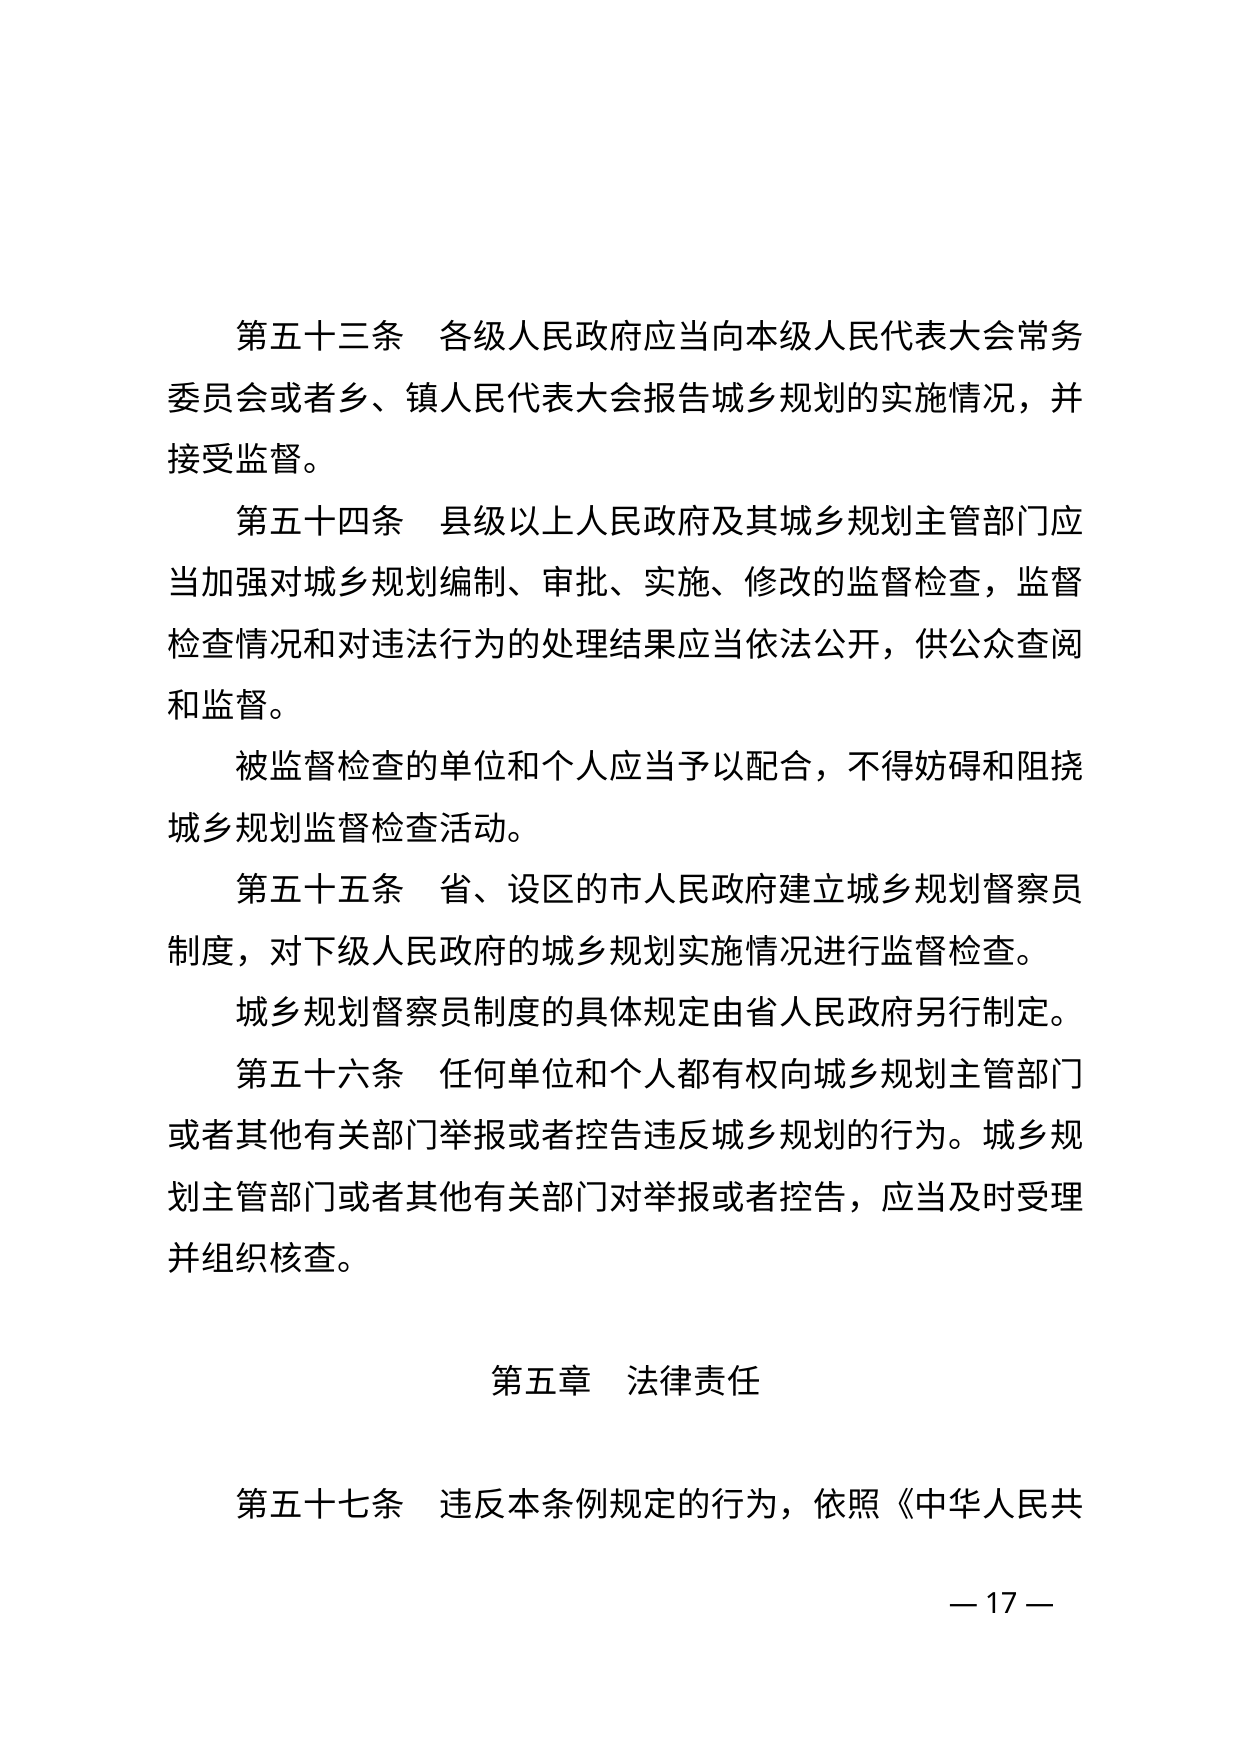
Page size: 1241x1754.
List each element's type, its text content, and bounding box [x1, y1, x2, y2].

text 第五十四条 县级以上人民政府及其城乡规划主管部门应当加强对城乡规划编制、审批、实施、修改的监督检查，监督检查情况和对违法行为的处理结果应当依法公开，供公众查阅和监督。 [168, 488, 1084, 734]
list 法律责任 [168, 1348, 1084, 1410]
text 城乡规划督察员制度的具体规定由省人民政府另行制定。 [168, 979, 1084, 1041]
text 第五十三条 各级人民政府应当向本级人民代表大会常务委员会或者乡、镇人民代表大会报告城乡规划的实施情况，并接受监督。 [168, 303, 1084, 488]
text 第五十六条 任何单位和个人都有权向城乡规划主管部门或者其他有关部门举报或者控告违反城乡规划的行为。城乡规划主管部门或者其他有关部门对举报或者控告，应当及时受理并组织核查。 [168, 1041, 1084, 1287]
text 被监督检查的单位和个人应当予以配合，不得妨碍和阻挠城乡规划监督检查活动。 [168, 734, 1084, 857]
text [168, 1471, 1084, 1533]
text 第五十五条 省、设区的市人民政府建立城乡规划督察员制度，对下级人民政府的城乡规划实施情况进行监督检查。 [168, 857, 1084, 979]
